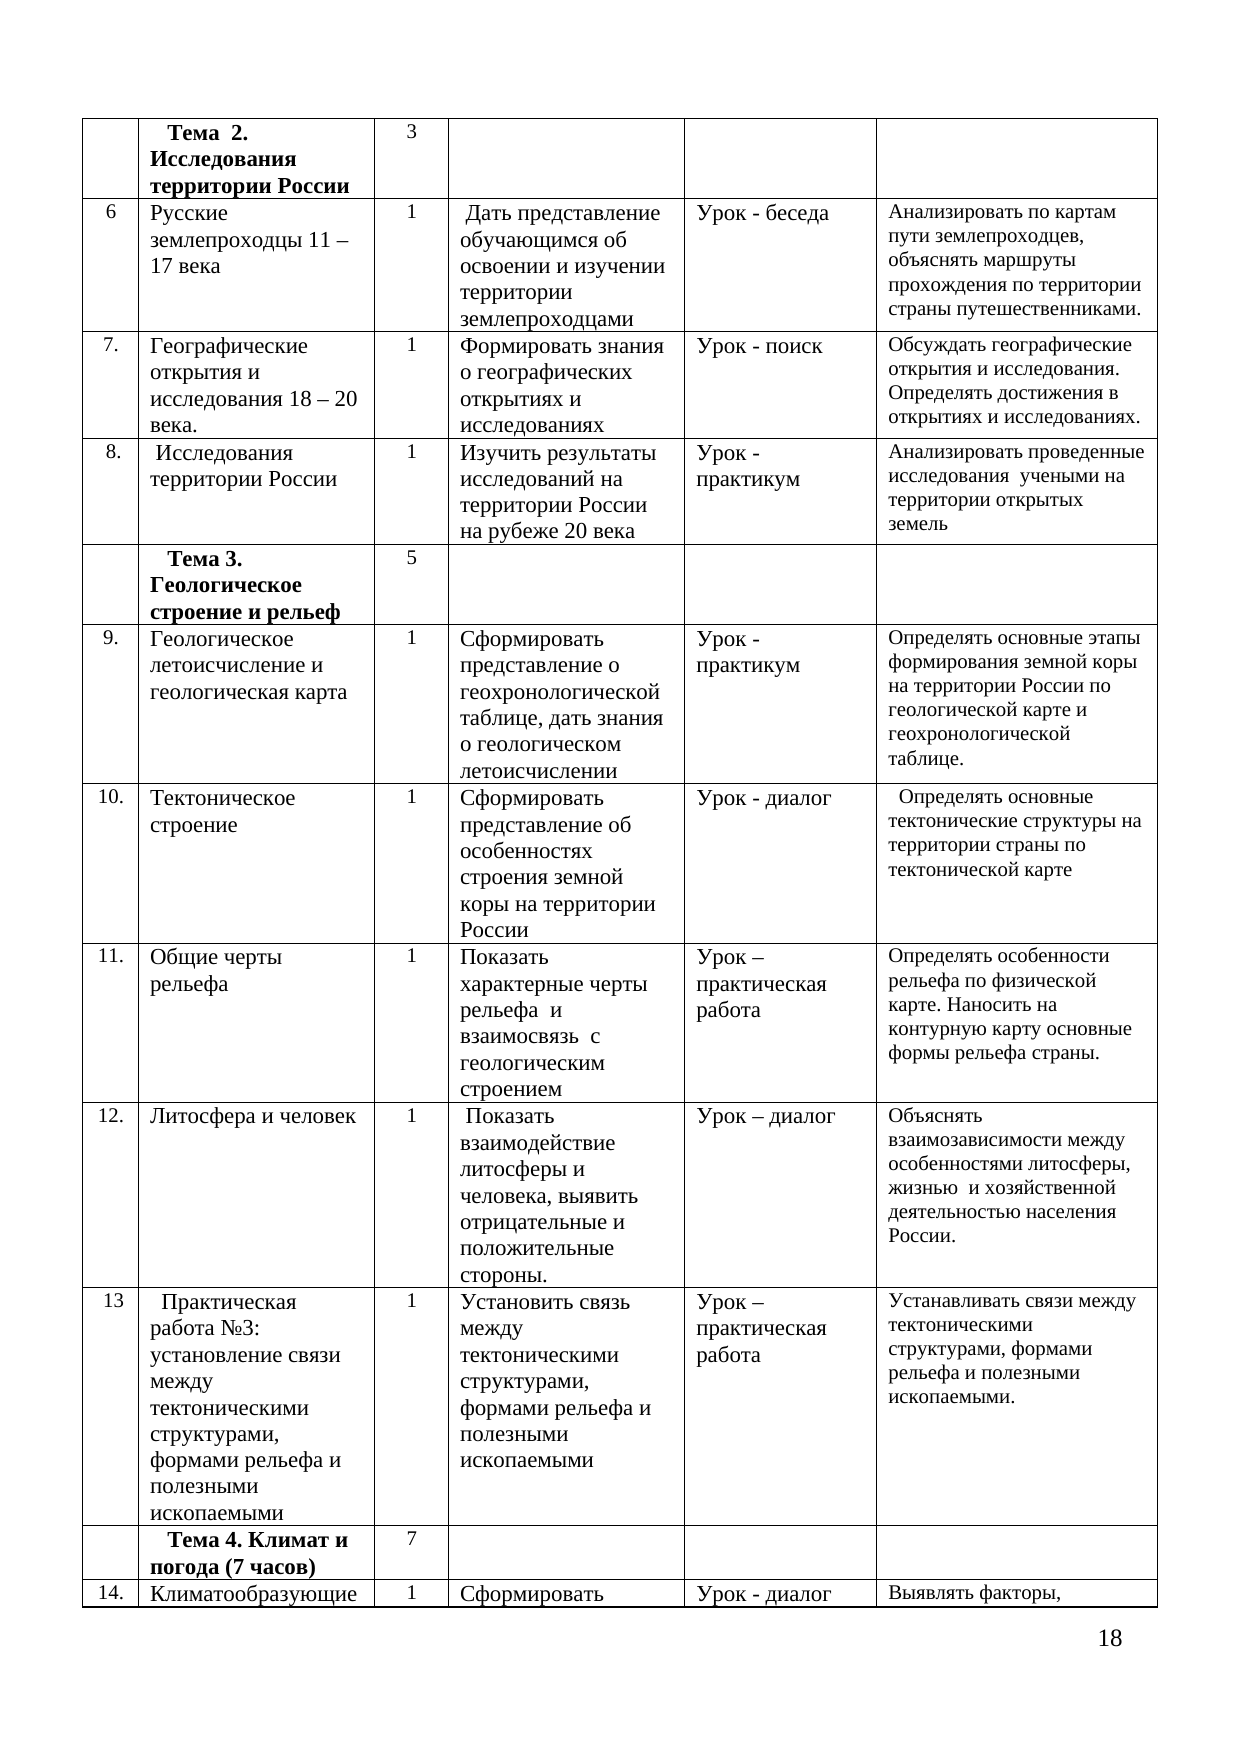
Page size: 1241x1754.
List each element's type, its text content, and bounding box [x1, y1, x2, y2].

table_cell Урок - практикум [685, 625, 876, 783]
table_cell Урок - практикум [685, 439, 876, 544]
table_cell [139, 1580, 374, 1606]
table_cell Анализировать по картам пути землепроходцев, объяснять маршруты прохождения по территории страны путешественниками. [877, 199, 1157, 331]
table_cell Урок - беседа [685, 199, 876, 331]
table_cell 12. [83, 1103, 138, 1287]
table_cell Объяснять взаимозависимости между особенностями литосферы, жизнью и хозяйственной деятельностью населения России. [877, 1103, 1157, 1287]
table_cell Урок – практическая работа [685, 1288, 876, 1525]
table_cell Показать характерные черты рельефа и взаимосвязь с геологическим строением [449, 944, 684, 1102]
table_cell Геологическое летоисчисление и геологическая карта [139, 625, 374, 783]
table_cell 7 [375, 1526, 448, 1579]
table_cell [449, 1526, 684, 1579]
table_cell 1 [375, 1288, 448, 1525]
table_cell Определять особенности рельефа по физической карте. Наносить на контурную карту основные формы рельефа страны. [877, 944, 1157, 1102]
table_cell Урок - диалог [685, 784, 876, 942]
table_cell Изучить результаты исследований на территории России на рубеже 20 века [449, 439, 684, 544]
table_cell Урок - диалог [685, 1580, 876, 1606]
table_cell Определять основные этапы формирования земной коры на территории России по геологической карте и геохронологической таблице. [877, 625, 1157, 783]
table_cell Дать представление обучающимся об освоении и изучении территории землепроходцами [449, 199, 684, 331]
table_cell Определять основные тектонические структуры на территории страны по тектонической карте [877, 784, 1157, 942]
table_cell [449, 545, 684, 624]
table_cell Исследования территории России [139, 439, 374, 544]
table_cell 1 [375, 199, 448, 331]
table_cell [877, 1580, 1157, 1606]
table_cell Урок – диалог [685, 1103, 876, 1287]
table_cell Анализировать проведенные исследования учеными на территории открытых земель [877, 439, 1157, 544]
table_cell 1 [375, 439, 448, 544]
table_cell 3 [375, 119, 448, 198]
table_cell 1 [375, 1103, 448, 1287]
table_cell [877, 545, 1157, 624]
table_cell 11. [83, 944, 138, 1102]
table_cell Сформировать представление об особенностях строения земной коры на территории России [449, 784, 684, 942]
table_cell [449, 119, 684, 198]
table_cell Общие черты рельефа [139, 944, 374, 1102]
table_cell Устанавливать связи между тектоническими структурами, формами рельефа и полезными ископаемыми. [877, 1288, 1157, 1525]
table_cell Сформировать представление о геохронологической таблице, дать знания о геологическом летоисчислении [449, 625, 684, 783]
table_cell Урок – практическая работа [685, 944, 876, 1102]
table_cell Литосфера и человек [139, 1103, 374, 1287]
table_cell 9. [83, 625, 138, 783]
table_cell Тема 2. Исследования территории России [139, 119, 374, 198]
table_cell [83, 119, 138, 198]
table_cell 8. [83, 439, 138, 544]
table_cell Обсуждать географические открытия и исследования. Определять достижения в открытиях и исследованиях. [877, 332, 1157, 437]
table_cell Тема 4. Климат и погода (7 часов) [139, 1526, 374, 1579]
table_cell Географические открытия и исследования 18 – 20 века. [139, 332, 374, 437]
table_cell [83, 1526, 138, 1579]
table_cell Тема 3. Геологическое строение и рельеф [139, 545, 374, 624]
table_cell [877, 1526, 1157, 1579]
table_cell [83, 545, 138, 624]
table_cell Показать взаимодействие литосферы и человека, выявить отрицательные и положительные стороны. [449, 1103, 684, 1287]
table_cell [685, 119, 876, 198]
table_cell 1 [375, 332, 448, 437]
table_cell [685, 1526, 876, 1579]
table_cell [877, 119, 1157, 198]
table_cell [685, 545, 876, 624]
table_cell 7. [83, 332, 138, 437]
table_cell Урок - поиск [685, 332, 876, 437]
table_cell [449, 1580, 684, 1606]
table_cell Тектоническое строение [139, 784, 374, 942]
table_cell Установить связь между тектоническими структурами, формами рельефа и полезными ископаемыми [449, 1288, 684, 1525]
table_cell 1 [375, 625, 448, 783]
table_cell 1 [375, 944, 448, 1102]
table_cell Практическая работа №3: установление связи между тектоническими структурами, формами рельефа и полезными ископаемыми [139, 1288, 374, 1525]
table_cell 6 [83, 199, 138, 331]
table_cell 10. [83, 784, 138, 942]
table_cell Формировать знания о географических открытиях и исследованиях [449, 332, 684, 437]
table_cell 1 [375, 784, 448, 942]
table_cell 14. [83, 1580, 138, 1606]
table_cell 5 [375, 545, 448, 624]
table_cell 1 [375, 1580, 448, 1606]
table_cell 13 [83, 1288, 138, 1525]
table_cell Русские землепроходцы 11 – 17 века [139, 199, 374, 331]
